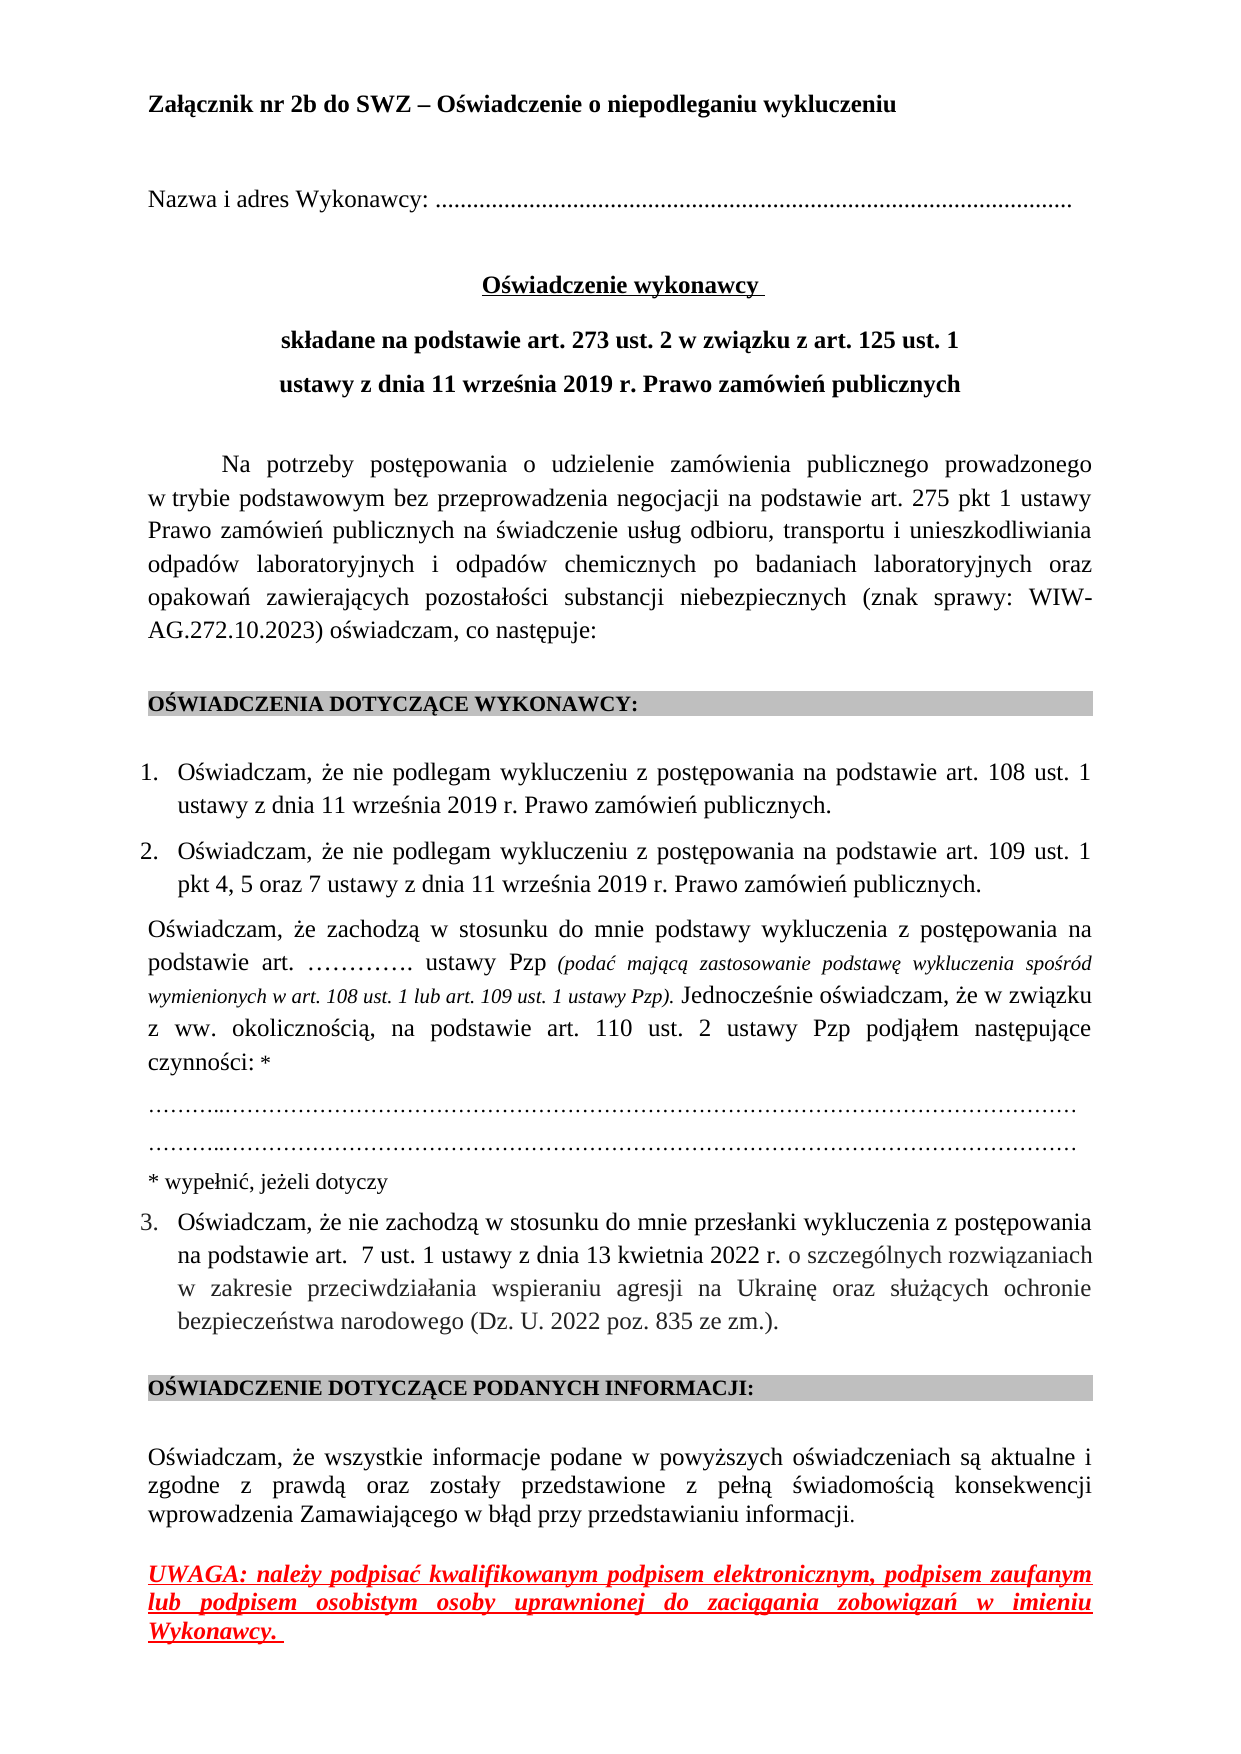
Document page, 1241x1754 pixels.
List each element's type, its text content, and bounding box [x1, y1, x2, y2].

text OŚWIADCZENIA DOTYCZĄCE WYKONAWCY: [148, 691, 1093, 716]
text Oświadczam, że wszystkie informacje podane w powyższych oświadczeniach są aktualne i zgodne z prawdą oraz zostały przedstawione z pełną świadomością konsekwencji wprowadzenia Zamawiającego w błąd przy przedstawianiu informacji. [148, 1442, 1093, 1528]
list Oświadczam, że nie podlegam wykluczeniu z postępowania na podstawie art. 109 ust. 1 pkt 4, 5 oraz 7 ustawy z dnia 11 września 2019 r. Prawo zamówień publicznych. [140, 836, 1093, 898]
list Oświadczam, że nie zachodzą w stosunku do mnie przesłanki wykluczenia z postępowania na podstawie art. 7 ust. 1 ustawy z dnia 13 kwietnia 2022 r. o szczególnych rozwiązaniach w zakresie przeciwdziałania wspieraniu agresji na Ukrainę oraz służących ochronie bezpieczeństwa narodowego (Dz. U. 2022 poz. 835 ze zm.). [140, 1207, 1093, 1335]
text Oświadczam, że zachodzą w stosunku do mnie podstawy wykluczenia z postępowania na podstawie art. …………. ustawy Pzp (podać mającą zastosowanie podstawę wykluczenia spośród wymienionych w art. 108 ust. 1 lub art. 109 ust. 1 ustawy Pzp). Jednocześnie oświadczam, że w związku z ww. okolicznością, na podstawie art. 110 ust. 2 ustawy Pzp podjąłem następujące czynności: * [148, 914, 1093, 1075]
list Oświadczam, że nie podlegam wykluczeniu z postępowania na podstawie art. 108 ust. 1 ustawy z dnia 11 września 2019 r. Prawo zamówień publicznych. [140, 757, 1093, 819]
text Oświadczenie wykonawcy [148, 270, 1093, 299]
text składane na podstawie art. 273 ust. 2 w związku z art. 125 ust. 1 [148, 326, 1093, 354]
text Załącznik nr 2b do SWZ – Oświadczenie o niepodleganiu wykluczeniu [148, 89, 1093, 117]
text ………..……………………………………………………………………………………………………… [148, 1130, 1093, 1155]
text UWAGA: należy podpisać kwalifikowanym podpisem elektronicznym, podpisem zaufanym lub podpisem osobistym osoby uprawnionej do zaciągania zobowiązań w imieniu Wykonawcy. [148, 1559, 1093, 1584]
text OŚWIADCZENIE DOTYCZĄCE PODANYCH INFORMACJI: [148, 1375, 1093, 1401]
text ustawy z dnia 11 września 2019 r. Prawo zamówień publicznych [148, 369, 1093, 397]
text Na potrzeby postępowania o udzielenie zamówienia publicznego prowadzonego w trybie podstawowym bez przeprowadzenia negocjacji na podstawie art. 275 pkt 1 ustawy Prawo zamówień publicznych na świadczenie usług odbioru, transportu i unieszkodliwiania odpadów laboratoryjnych i odpadów chemicznych po badaniach laboratoryjnych oraz opakowań zawierających pozostałości substancji niebezpiecznych (znak sprawy: WIW-AG.272.10.2023) oświadczam, co następuje: [148, 449, 1093, 643]
text Nazwa i adres Wykonawcy: ...................................................................................................... [148, 184, 1093, 212]
text UWAGA: należy podpisać kwalifikowanym podpisem elektronicznym, podpisem zaufanym lub podpisem osobistym osoby uprawnionej do zaciągania zobowiązań w imieniu Wykonawcy. [148, 1585, 1093, 1612]
text UWAGA: należy podpisać kwalifikowanym podpisem elektronicznym, podpisem zaufanym lub podpisem osobistym osoby uprawnionej do zaciągania zobowiązań w imieniu Wykonawcy. [148, 1614, 1093, 1645]
text ………..……………………………………………………………………………………………………… [148, 1092, 1093, 1117]
text * wypełnić, jeżeli dotyczy [148, 1168, 1093, 1194]
